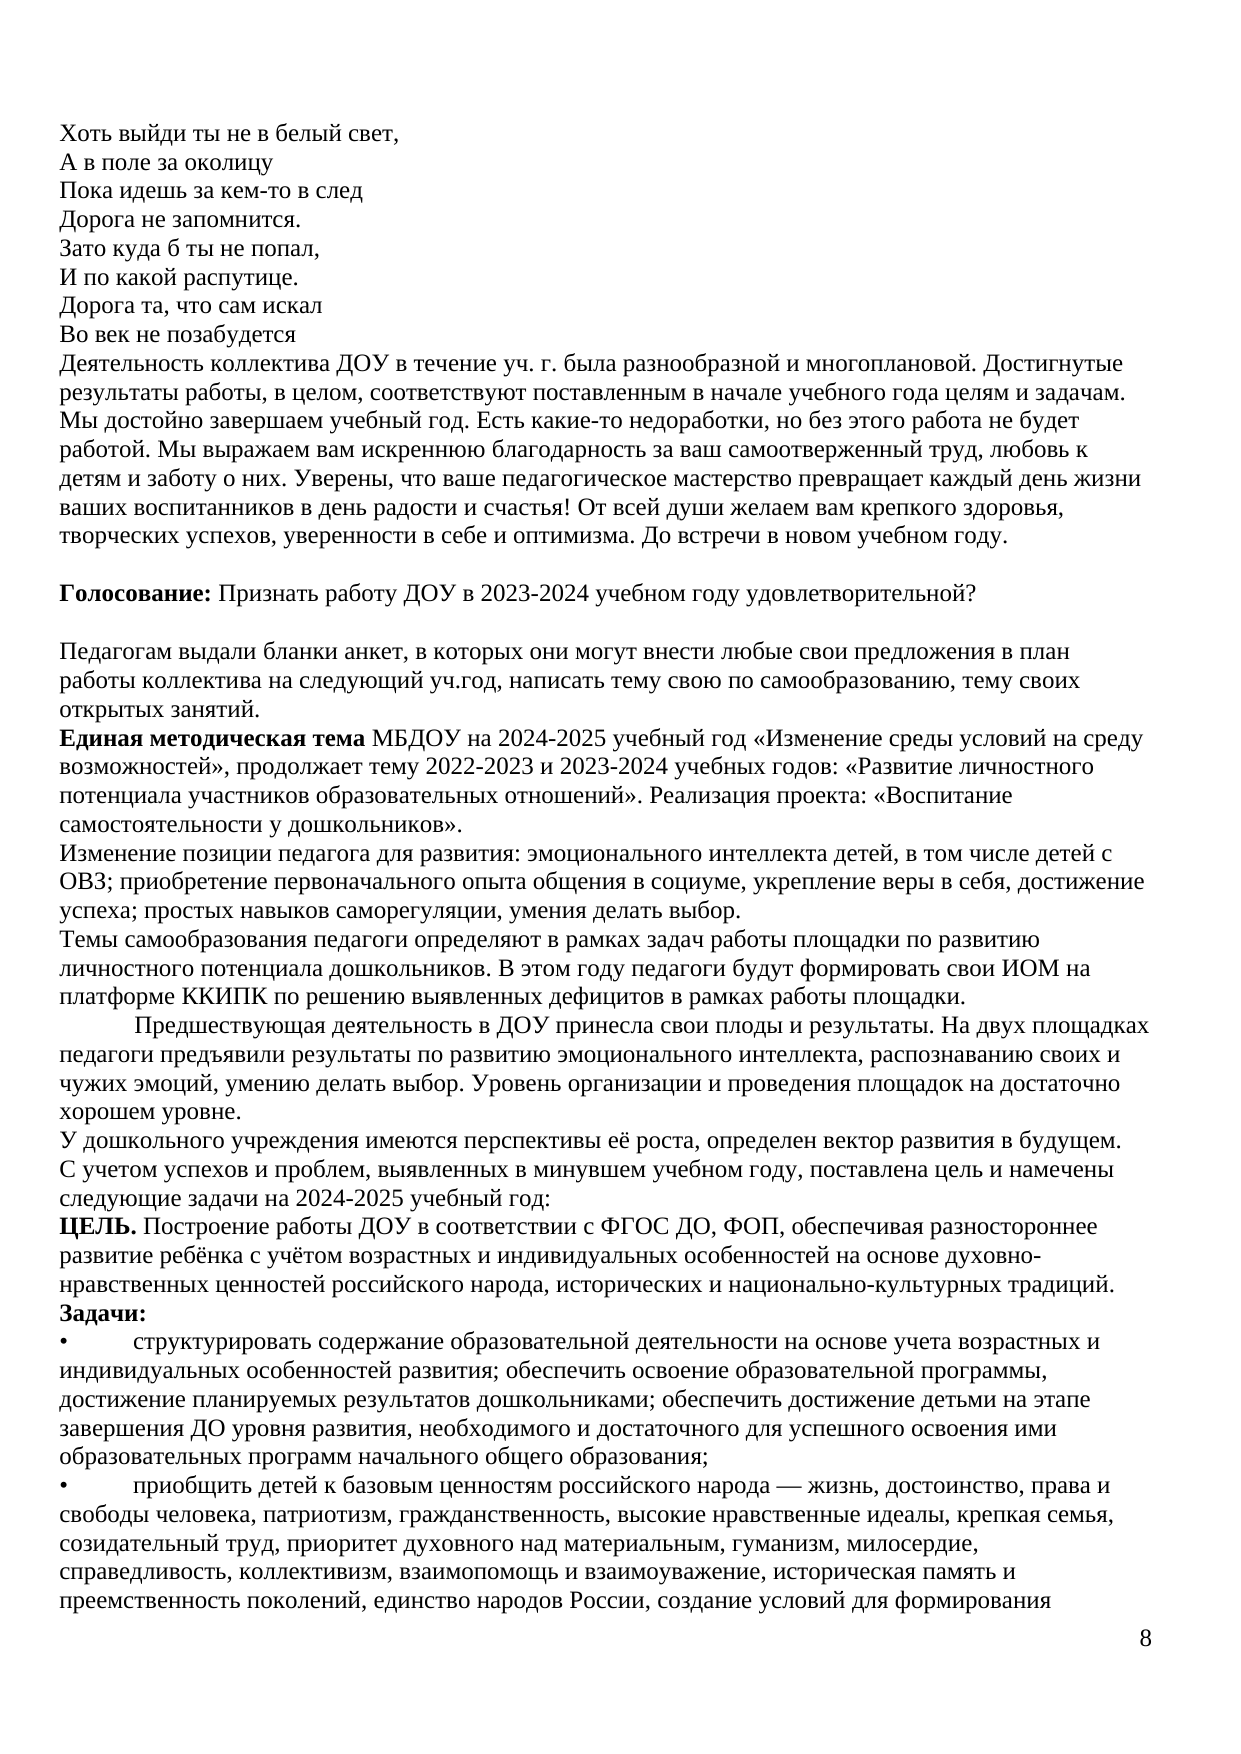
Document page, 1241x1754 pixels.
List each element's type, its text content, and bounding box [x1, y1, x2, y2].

text Зато куда б ты не попал, [59, 233, 1152, 262]
text Дорога та, что сам искал [59, 291, 1152, 319]
text И по какой распутице. [59, 262, 1152, 291]
text А в поле за околицу [59, 147, 1152, 176]
text Деятельность коллектива ДОУ в течение уч. г. была разнообразной и многоплановой. Достигнутые результаты работы, в целом, соответствуют поставленным в начале учебного года целям и задачам. Мы достойно завершаем учебный год. Есть какие-то недоработки, но без этого работа не будет работой. Мы выражаем вам искреннюю благодарность за ваш самоотверженный труд, любовь к детям и заботу о них. Уверены, что ваше педагогическое мастерство превращает каждый день жизни ваших воспитанников в день радости и счастья! От всей души желаем вам крепкого здоровья, творческих успехов, уверенности в себе и оптимизма. До встречи в новом учебном году. [59, 348, 1152, 549]
text Предшествующая деятельность в ДОУ принесла свои плоды и результаты. На двух площадках педагоги предъявили результаты по развитию эмоционального интеллекта, распознаванию своих и чужих эмоций, умению делать выбор. Уровень организации и проведения площадок на достаточно хорошем уровне. [59, 1010, 1152, 1125]
text Темы самообразования педагоги определяют в рамках задач работы площадки по развитию личностного потенциала дошкольников. В этом году педагоги будут формировать свои ИОМ на платформе ККИПК по решению выявленных дефицитов в рамках работы площадки. [59, 924, 1152, 1010]
text Хоть выйди ты не в белый свет, [59, 118, 1152, 147]
text Пока идешь за кем-то в след [59, 176, 1152, 204]
text Задачи: [59, 1298, 1152, 1326]
text ЦЕЛЬ. Построение работы ДОУ в соответствии с ФГОС ДО, ФОП, обеспечивая разностороннее развитие ребёнка с учётом возрастных и индивидуальных особенностей на основе духовно-нравственных ценностей российского народа, исторических и национально-культурных традиций. [59, 1211, 1152, 1298]
text С учетом успехов и проблем, выявленных в минувшем учебном году, поставлена цель и намечены следующие задачи на 2024-2025 учебный год: [59, 1154, 1152, 1211]
text Голосование: Признать работу ДОУ в 2023-2024 учебном году удовлетворительной? [59, 578, 1152, 607]
text Во век не позабудется [59, 319, 1152, 348]
text Дорога не запомнится. [59, 204, 1152, 233]
text Педагогам выдали бланки анкет, в которых они могут внести любые свои предложения в план работы коллектива на следующий уч.год, написать тему свою по самообразованию, тему своих открытых занятий. [59, 636, 1152, 723]
text У дошкольного учреждения имеются перспективы её роста, определен вектор развития в будущем. [59, 1125, 1152, 1154]
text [59, 1470, 1152, 1614]
text • структурировать содержание образовательной деятельности на основе учета возрастных и индивидуальных особенностей развития; обеспечить освоение образовательной программы, достижение планируемых результатов дошкольниками; обеспечить достижение детьми на этапе завершения ДО уровня развития, необходимого и достаточного для успешного освоения ими образовательных программ начального общего образования; [59, 1326, 1152, 1470]
text Единая методическая тема МБДОУ на 2024-2025 учебный год «Изменение среды условий на среду возможностей», продолжает тему 2022-2023 и 2023-2024 учебных годов: «Развитие личностного потенциала участников образовательных отношений». Реализация проекта: «Воспитание самостоятельности у дошкольников». [59, 723, 1152, 838]
text Изменение позиции педагога для развития: эмоционального интеллекта детей, в том числе детей с ОВЗ; приобретение первоначального опыта общения в социуме, укрепление веры в себя, достижение успеха; простых навыков саморегуляции, умения делать выбор. [59, 838, 1152, 924]
